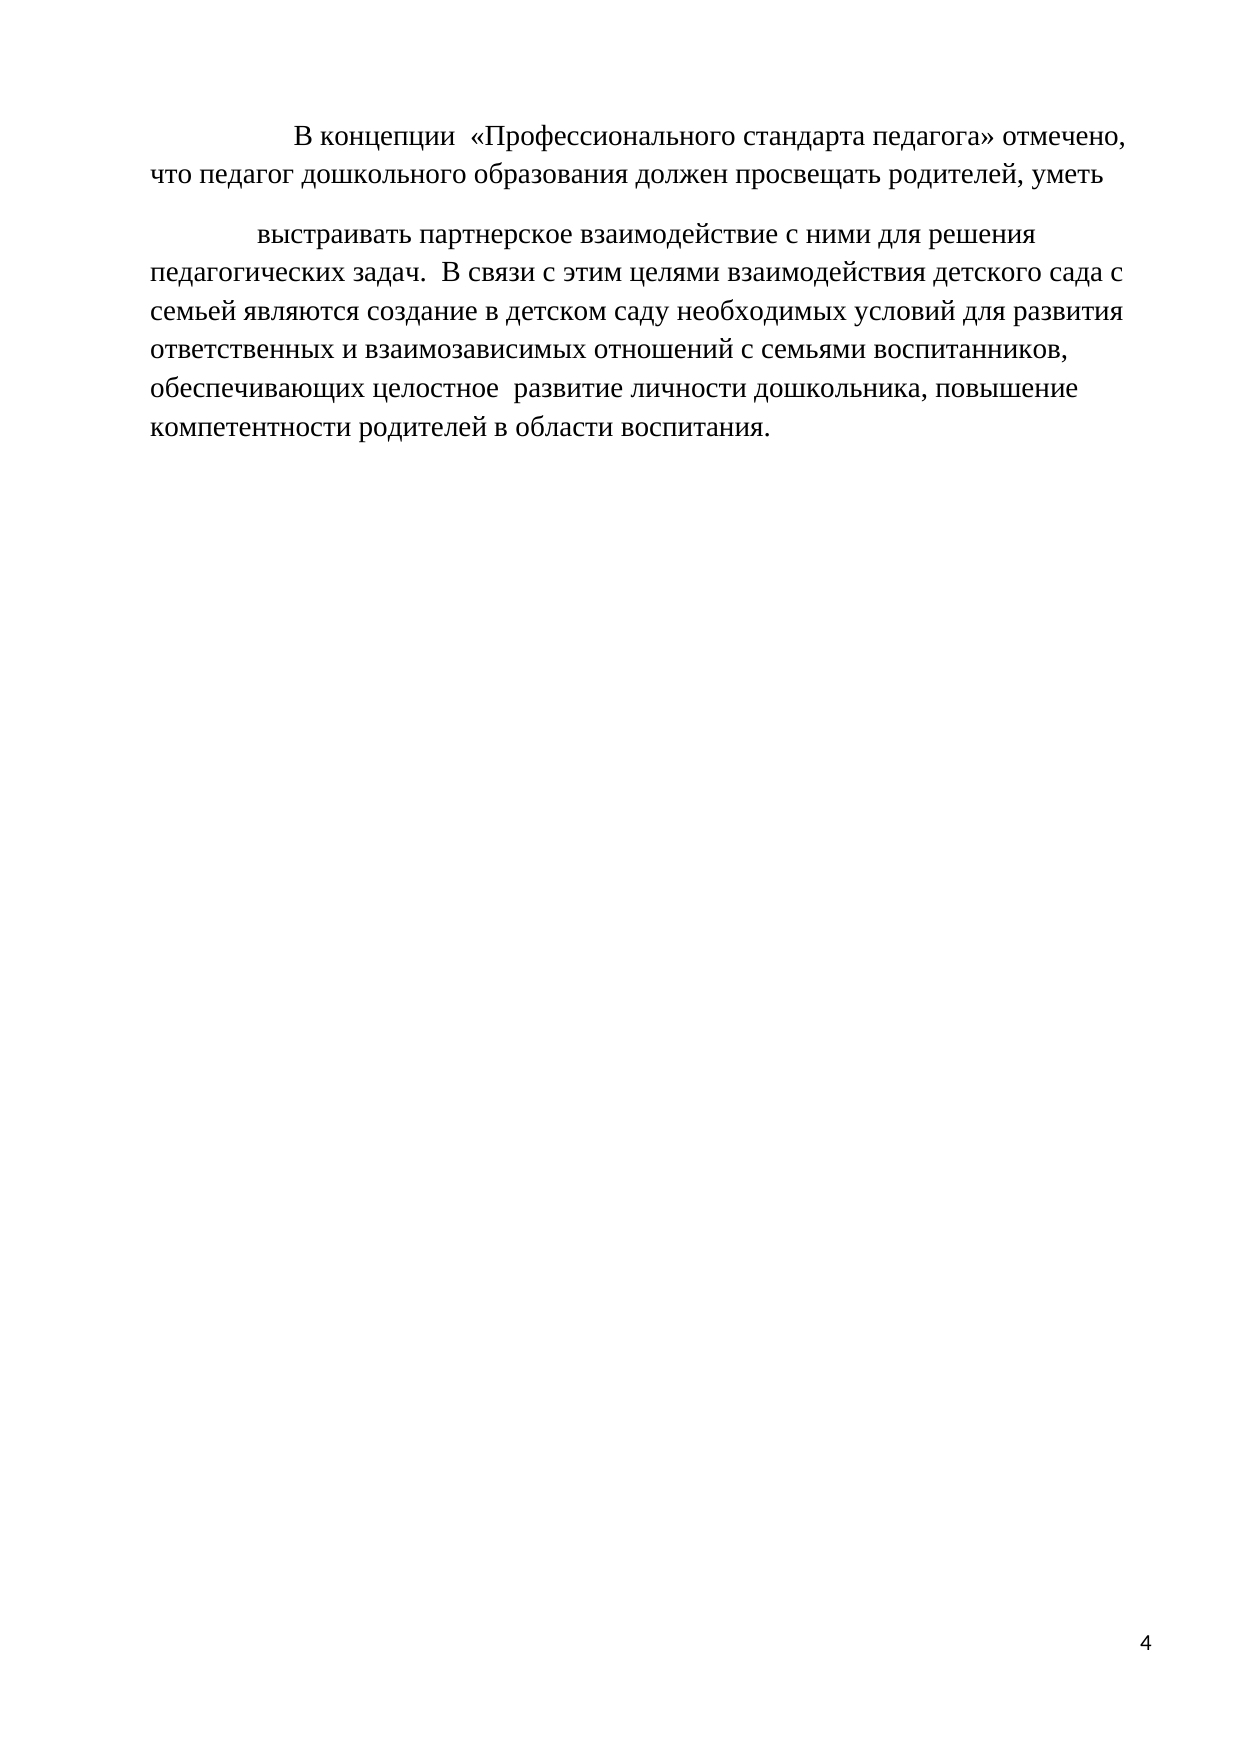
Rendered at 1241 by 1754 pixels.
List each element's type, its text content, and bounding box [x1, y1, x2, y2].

text В концепции «Профессионального стандарта педагога» отмечено, что педагог дошкольного образования должен просвещать родителей, уметь [150, 118, 1146, 190]
text выстраивать партнерское взаимодействие с ними для решения педагогических задач. В связи с этим целями взаимодействия детского сада с семьей являются создание в детском саду необходимых условий для развития ответственных и взаимозависимых отношений с семьями воспитанников, обеспечивающих целостное развитие личности дошкольника, повышение компетентности родителей в области воспитания. [150, 216, 1146, 442]
